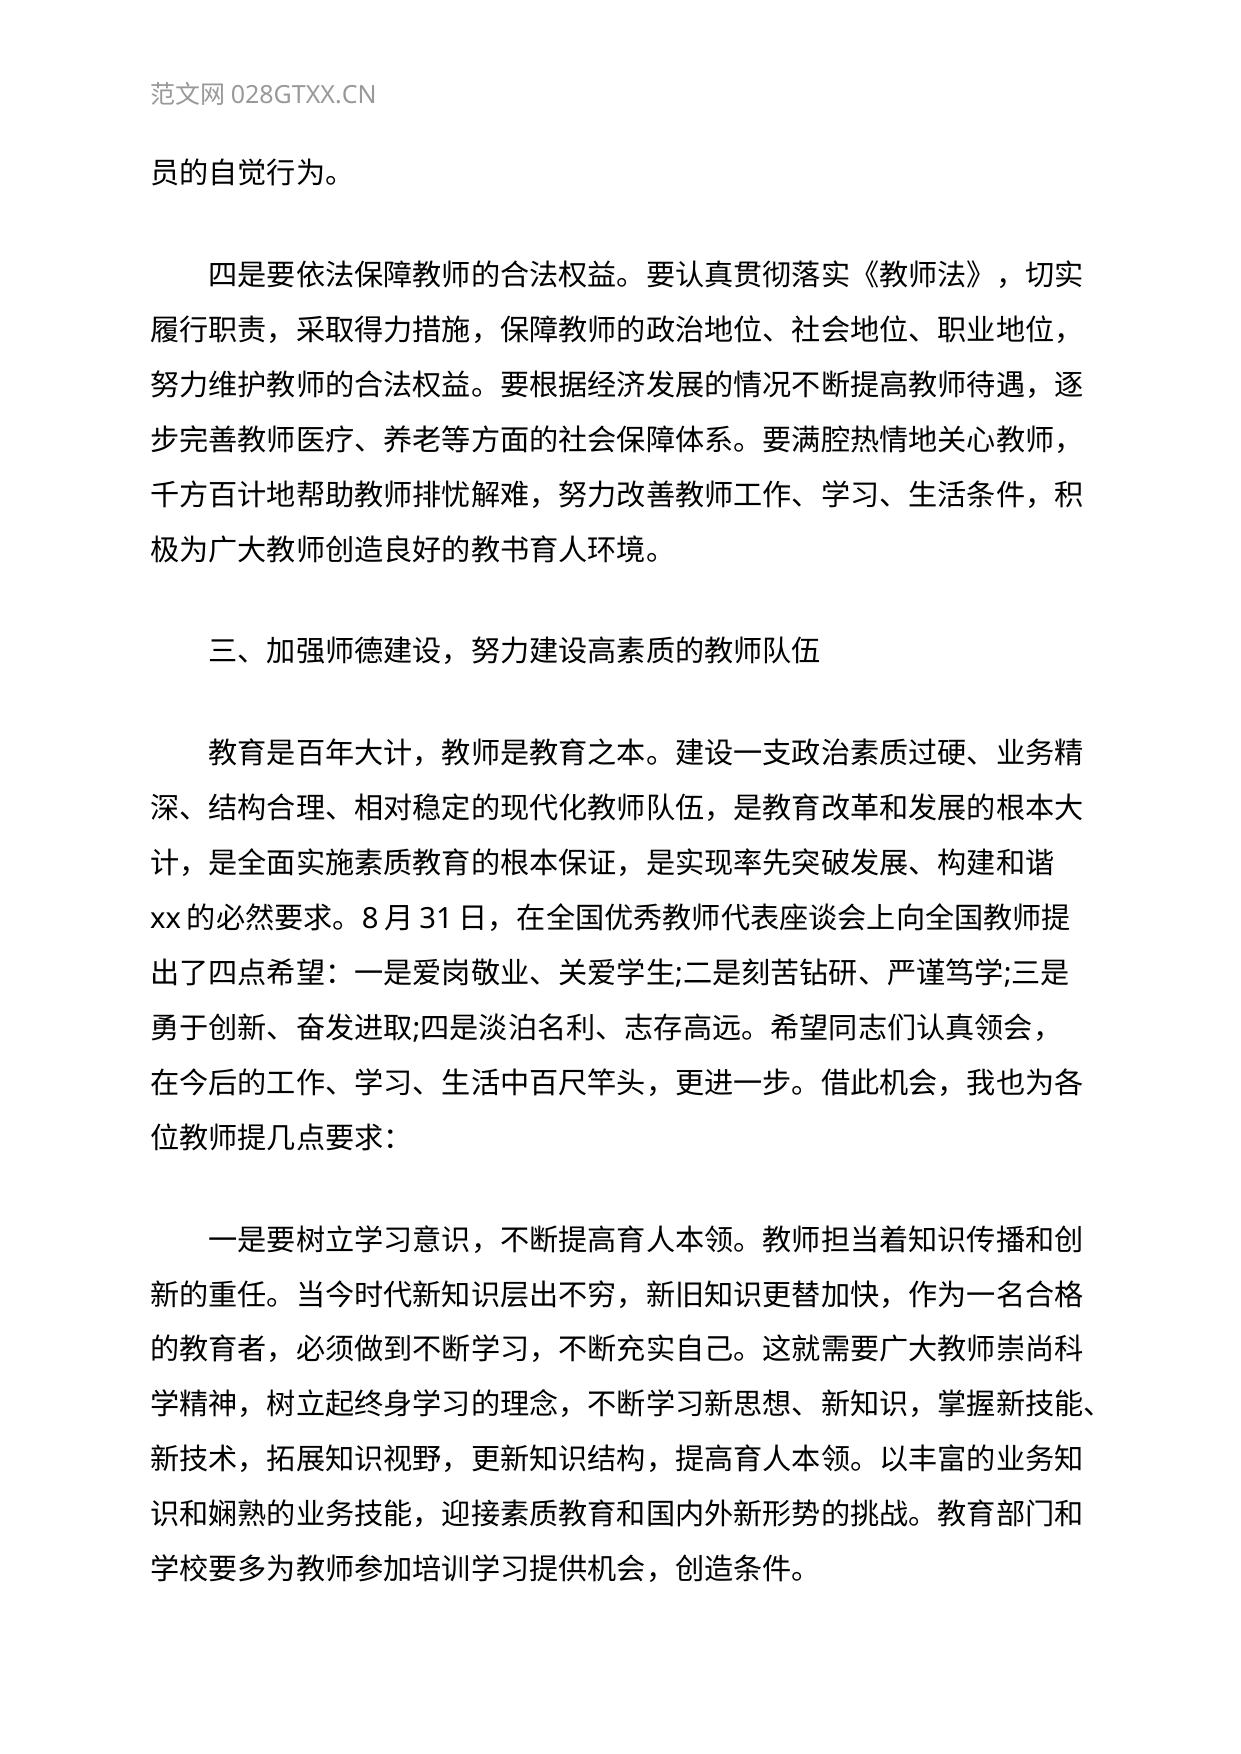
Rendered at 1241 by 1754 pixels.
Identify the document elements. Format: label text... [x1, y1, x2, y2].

text 三、加强师德建设，努力建设高素质的教师队伍 [150, 628, 1090, 670]
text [150, 150, 1090, 192]
text 四是要依法保障教师的合法权益。要认真贯彻落实《教师法》，切实履行职责，采取得力措施，保障教师的政治地位、社会地位、职业地位，努力维护教师的合法权益。要根据经济发展的情况不断提高教师待遇，逐步完善教师医疗、养老等方面的社会保障体系。要满腔热情地关心教师，千方百计地帮助教师排忧解难，努力改善教师工作、学习、生活条件，积极为广大教师创造良好的教书育人环境。 [150, 252, 1090, 568]
text 一是要树立学习意识，不断提高育人本领。教师担当着知识传播和创新的重任。当今时代新知识层出不穷，新旧知识更替加快，作为一名合格的教育者，必须做到不断学习，不断充实自己。这就需要广大教师崇尚科学精神，树立起终身学习的理念，不断学习新思想、新知识，掌握新技能、新技术，拓展知识视野，更新知识结构，提高育人本领。以丰富的业务知识和娴熟的业务技能，迎接素质教育和国内外新形势的挑战。教育部门和学校要多为教师参加培训学习提供机会，创造条件。 [150, 1216, 1090, 1588]
text 教育是百年大计，教师是教育之本。建设一支政治素质过硬、业务精深、结构合理、相对稳定的现代化教师队伍，是教育改革和发展的根本大计，是全面实施素质教育的根本保证，是实现率先突破发展、构建和谐xx的必然要求。8月31日，在全国优秀教师代表座谈会上向全国教师提出了四点希望：一是爱岗敬业、关爱学生;二是刻苦钻研、严谨笃学;三是勇于创新、奋发进取;四是淡泊名利、志存高远。希望同志们认真领会，在今后的工作、学习、生活中百尺竿头，更进一步。借此机会，我也为各位教师提几点要求： [150, 730, 1090, 1157]
